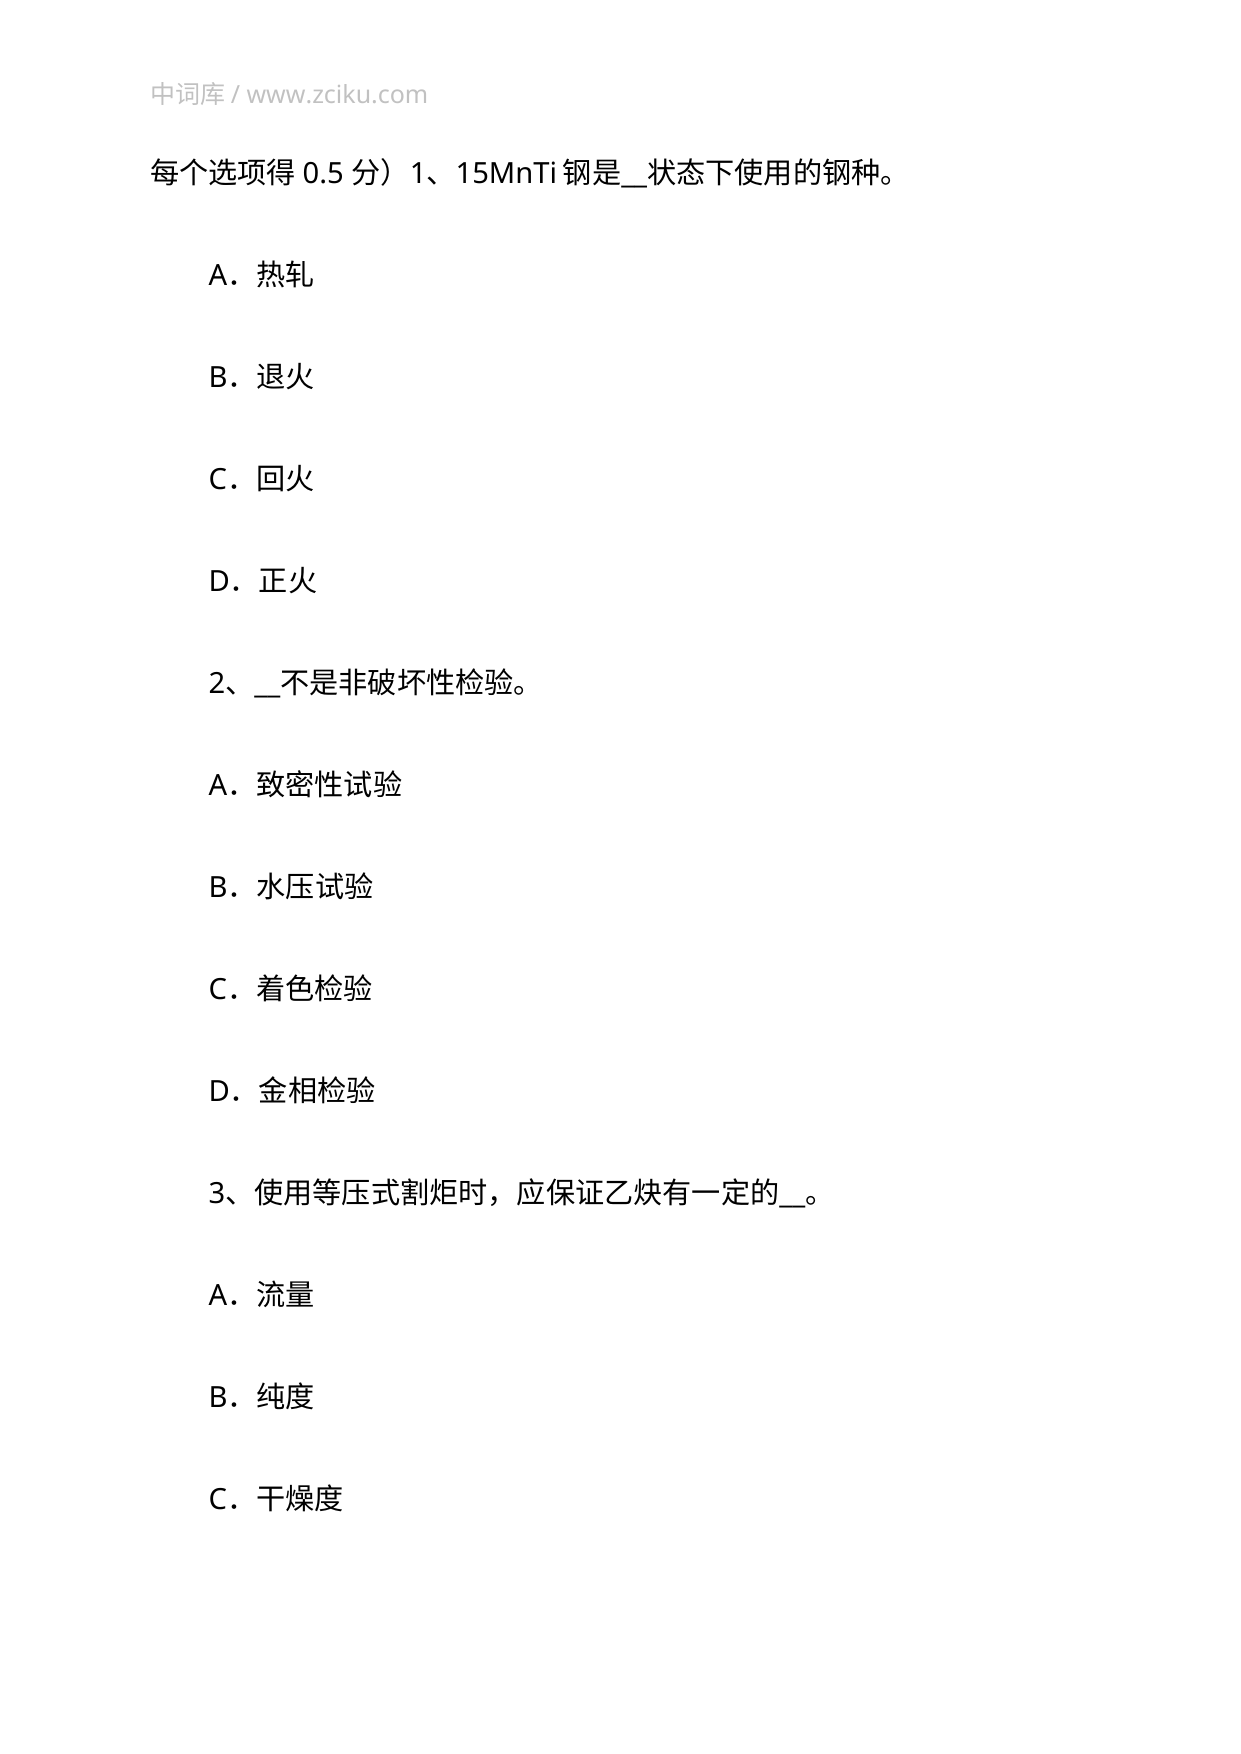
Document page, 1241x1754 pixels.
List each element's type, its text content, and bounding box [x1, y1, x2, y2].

text B．水压试验 [150, 864, 1090, 906]
text D．金相检验 [150, 1068, 1090, 1110]
text D．正火 [150, 558, 1090, 600]
text 2、__不是非破坏性检验。 [150, 660, 1090, 702]
text C．干燥度 [150, 1476, 1090, 1518]
text B．纯度 [150, 1374, 1090, 1416]
text A．致密性试验 [150, 762, 1090, 804]
text C．着色检验 [150, 966, 1090, 1008]
text A．流量 [150, 1272, 1090, 1314]
text B．退火 [150, 354, 1090, 396]
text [150, 150, 1090, 192]
text 3、使用等压式割炬时，应保证乙炔有一定的__。 [150, 1170, 1090, 1212]
text A．热轧 [150, 252, 1090, 294]
text C．回火 [150, 456, 1090, 498]
